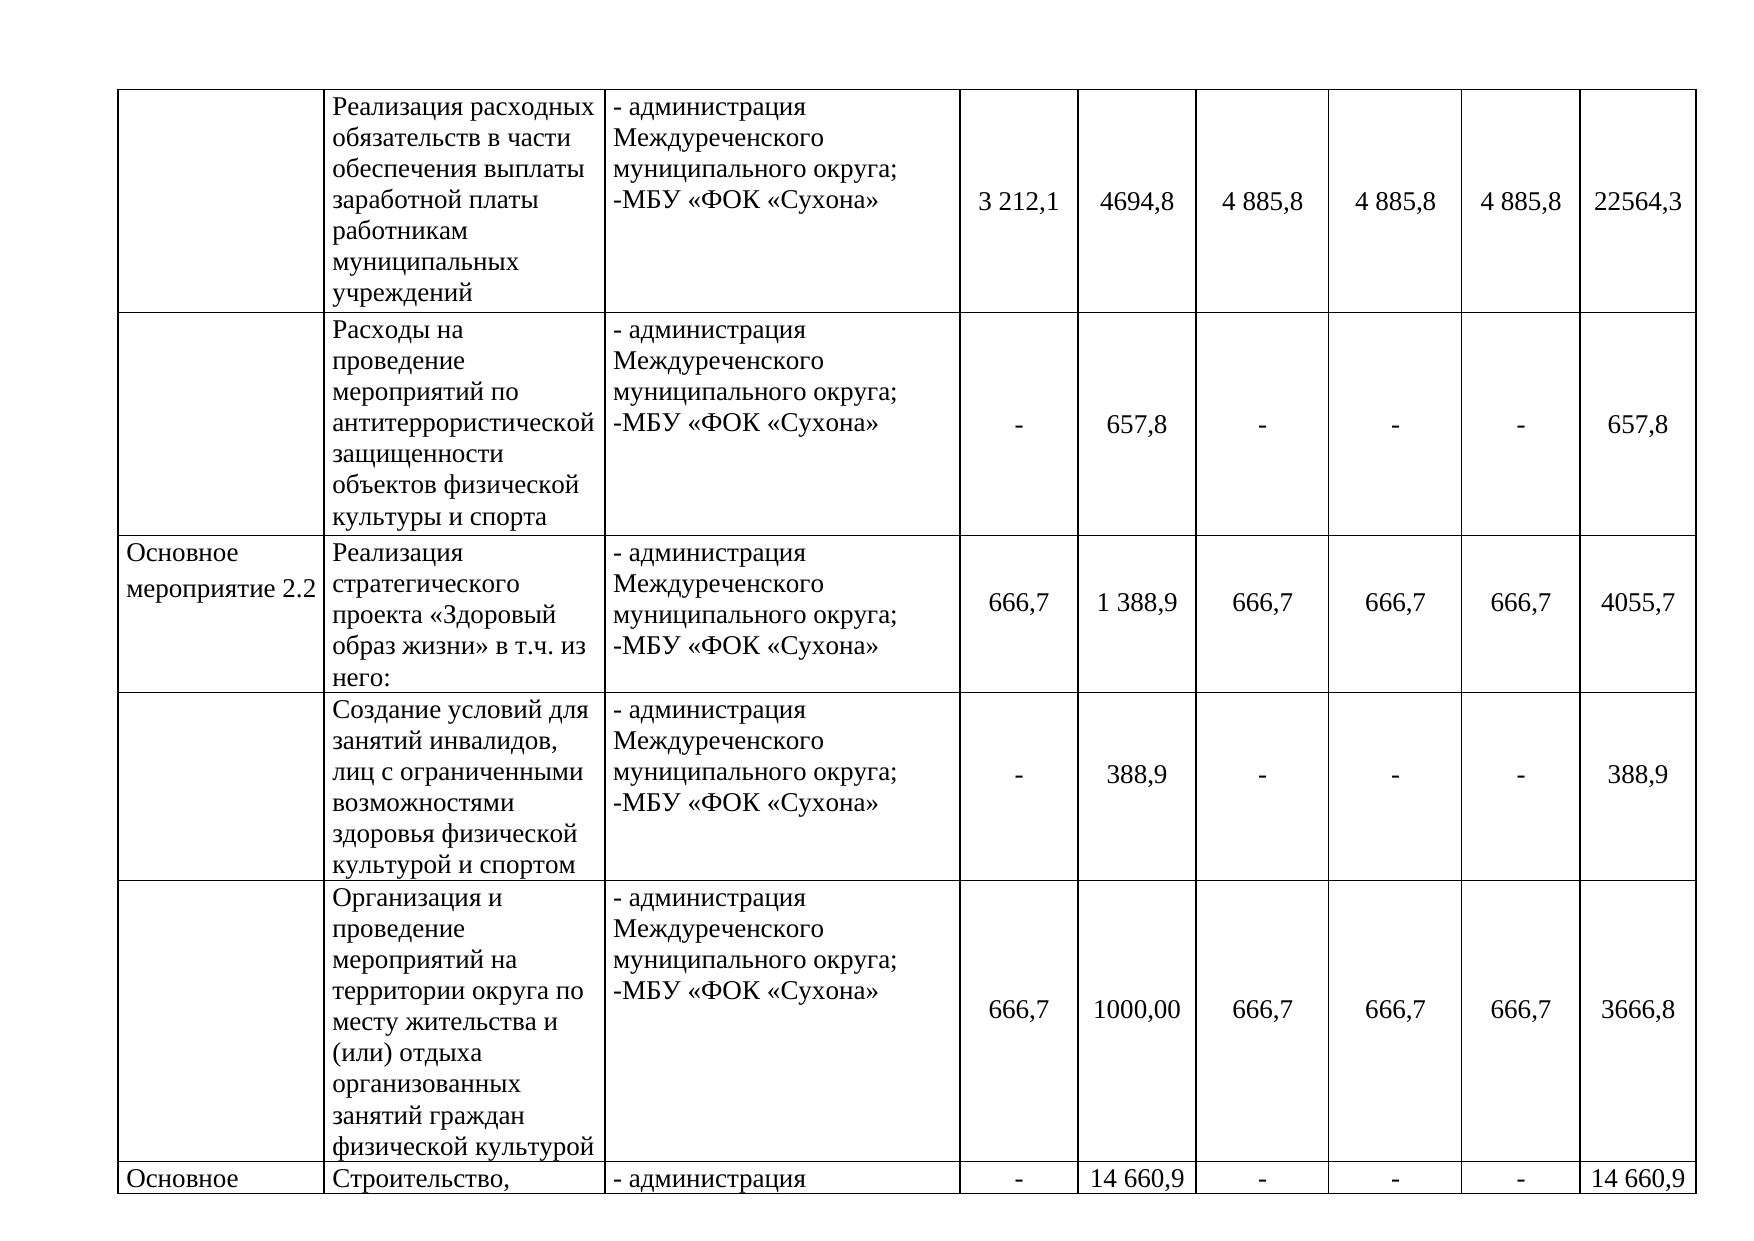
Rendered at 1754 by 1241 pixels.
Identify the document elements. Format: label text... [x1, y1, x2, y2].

table_cell 1000,00 [1079, 881, 1195, 1161]
table_cell Расходы на проведение мероприятий по антитеррористической защищенности объектов физической культуры и спорта [325, 313, 604, 535]
table_cell 14 660,9 [1581, 1162, 1695, 1193]
table_cell - администрация Междуреченского муниципального округа; -МБУ «ФОК «Сухона» [606, 693, 959, 880]
table_cell - [1329, 313, 1461, 535]
table_cell - [1197, 693, 1328, 880]
table_cell - [1329, 693, 1461, 880]
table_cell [325, 1162, 604, 1193]
table_cell 657,8 [1079, 313, 1195, 535]
table_cell 666,7 [1329, 881, 1461, 1161]
table_cell 666,7 [1329, 536, 1461, 692]
table_cell 388,9 [1581, 693, 1695, 880]
table_cell [119, 313, 323, 535]
table_cell [119, 693, 323, 880]
table_cell Создание условий для занятий инвалидов, лиц с ограниченными возможностями здоровья физической культурой и спортом [325, 693, 604, 880]
table_cell - [1329, 1162, 1461, 1193]
table_cell 4055,7 [1581, 536, 1695, 692]
table_cell - [1462, 1162, 1579, 1193]
table_cell - администрация Междуреченского муниципального округа; -МБУ «ФОК «Сухона» [606, 536, 959, 692]
table_cell - [1462, 313, 1579, 535]
table_cell [119, 881, 323, 1161]
table_cell 22564,3 [1581, 90, 1695, 312]
table_cell Реализация расходных обязательств в части обеспечения выплаты заработной платы работникам муниципальных учреждений [325, 90, 604, 312]
table_cell 666,7 [1462, 536, 1579, 692]
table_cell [119, 1162, 323, 1193]
table_cell 666,7 [1462, 881, 1579, 1161]
table_cell Организация и проведение мероприятий на территории округа по месту жительства и (или) отдыха организованных занятий граждан физической культурой [325, 881, 604, 1161]
table_cell 14 660,9 [1079, 1162, 1195, 1193]
table_cell - [1197, 313, 1328, 535]
table_cell 4 885,8 [1197, 90, 1328, 312]
table_cell [119, 90, 323, 312]
table_cell - [961, 313, 1077, 535]
table_cell - [1462, 693, 1579, 880]
table_cell 3 212,1 [961, 90, 1077, 312]
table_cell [606, 1162, 959, 1193]
table_cell 666,7 [1197, 536, 1328, 692]
table_cell 4694,8 [1079, 90, 1195, 312]
table_cell Реализация стратегического проекта «Здоровый образ жизни» в т.ч. из него: [325, 536, 604, 692]
table_cell 4 885,8 [1462, 90, 1579, 312]
table_cell 1 388,9 [1079, 536, 1195, 692]
table_cell 666,7 [1197, 881, 1328, 1161]
table_cell - [961, 693, 1077, 880]
table_cell 666,7 [961, 881, 1077, 1161]
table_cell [606, 90, 959, 312]
table_cell - администрация Междуреченского муниципального округа; -МБУ «ФОК «Сухона» [606, 881, 959, 1161]
table_cell - администрация Междуреченского муниципального округа; -МБУ «ФОК «Сухона» [606, 313, 959, 535]
table_cell 657,8 [1581, 313, 1695, 535]
table_cell Основное мероприятие 2.2 [119, 536, 323, 692]
table_cell - [961, 1162, 1077, 1193]
table_cell 4 885,8 [1329, 90, 1461, 312]
table_cell - [1197, 1162, 1328, 1193]
table_cell 666,7 [961, 536, 1077, 692]
table_cell 3666,8 [1581, 881, 1695, 1161]
table_cell 388,9 [1079, 693, 1195, 880]
